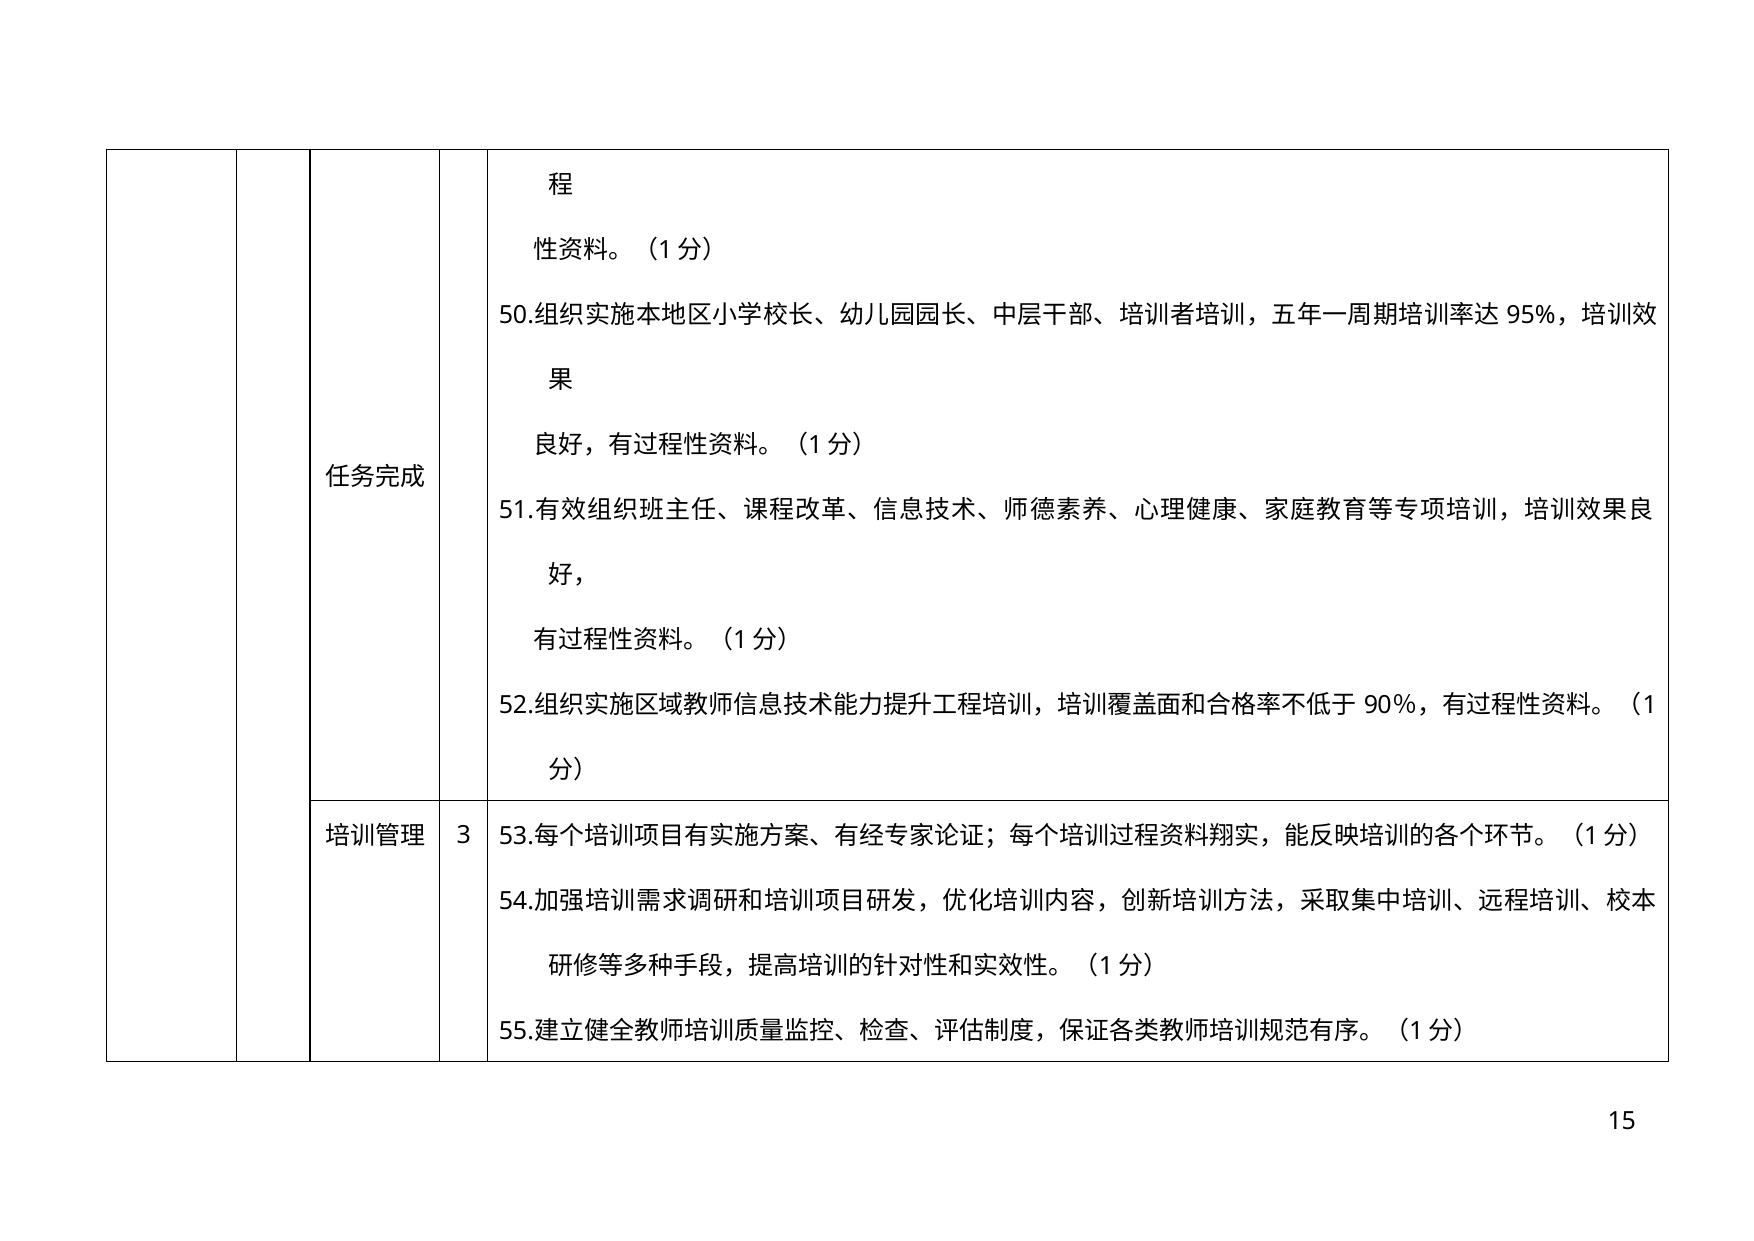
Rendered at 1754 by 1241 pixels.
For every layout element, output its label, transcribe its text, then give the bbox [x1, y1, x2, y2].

table_cell 4 [440, 150, 487, 800]
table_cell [488, 150, 1668, 800]
table_cell 培训管理 [311, 801, 439, 1061]
table_cell 3 [440, 801, 487, 1061]
table_cell 53.每个培训项目有实施方案、有经专家论证；每个培训过程资料翔实，能反映培训的各个环节。（1分） 54.加强培训需求调研和培训项目研发，优化培训内容，创新培训方法，采取集中培训、远程培训、校本研修等多种手段，提高培训的针对性和实效性。（1分） 55.建立健全教师培训质量监控、检查、评估制度，保证各类教师培训规范有序。（1分） [488, 801, 1668, 1061]
table_cell 培训实施 任务完成 [311, 150, 439, 800]
